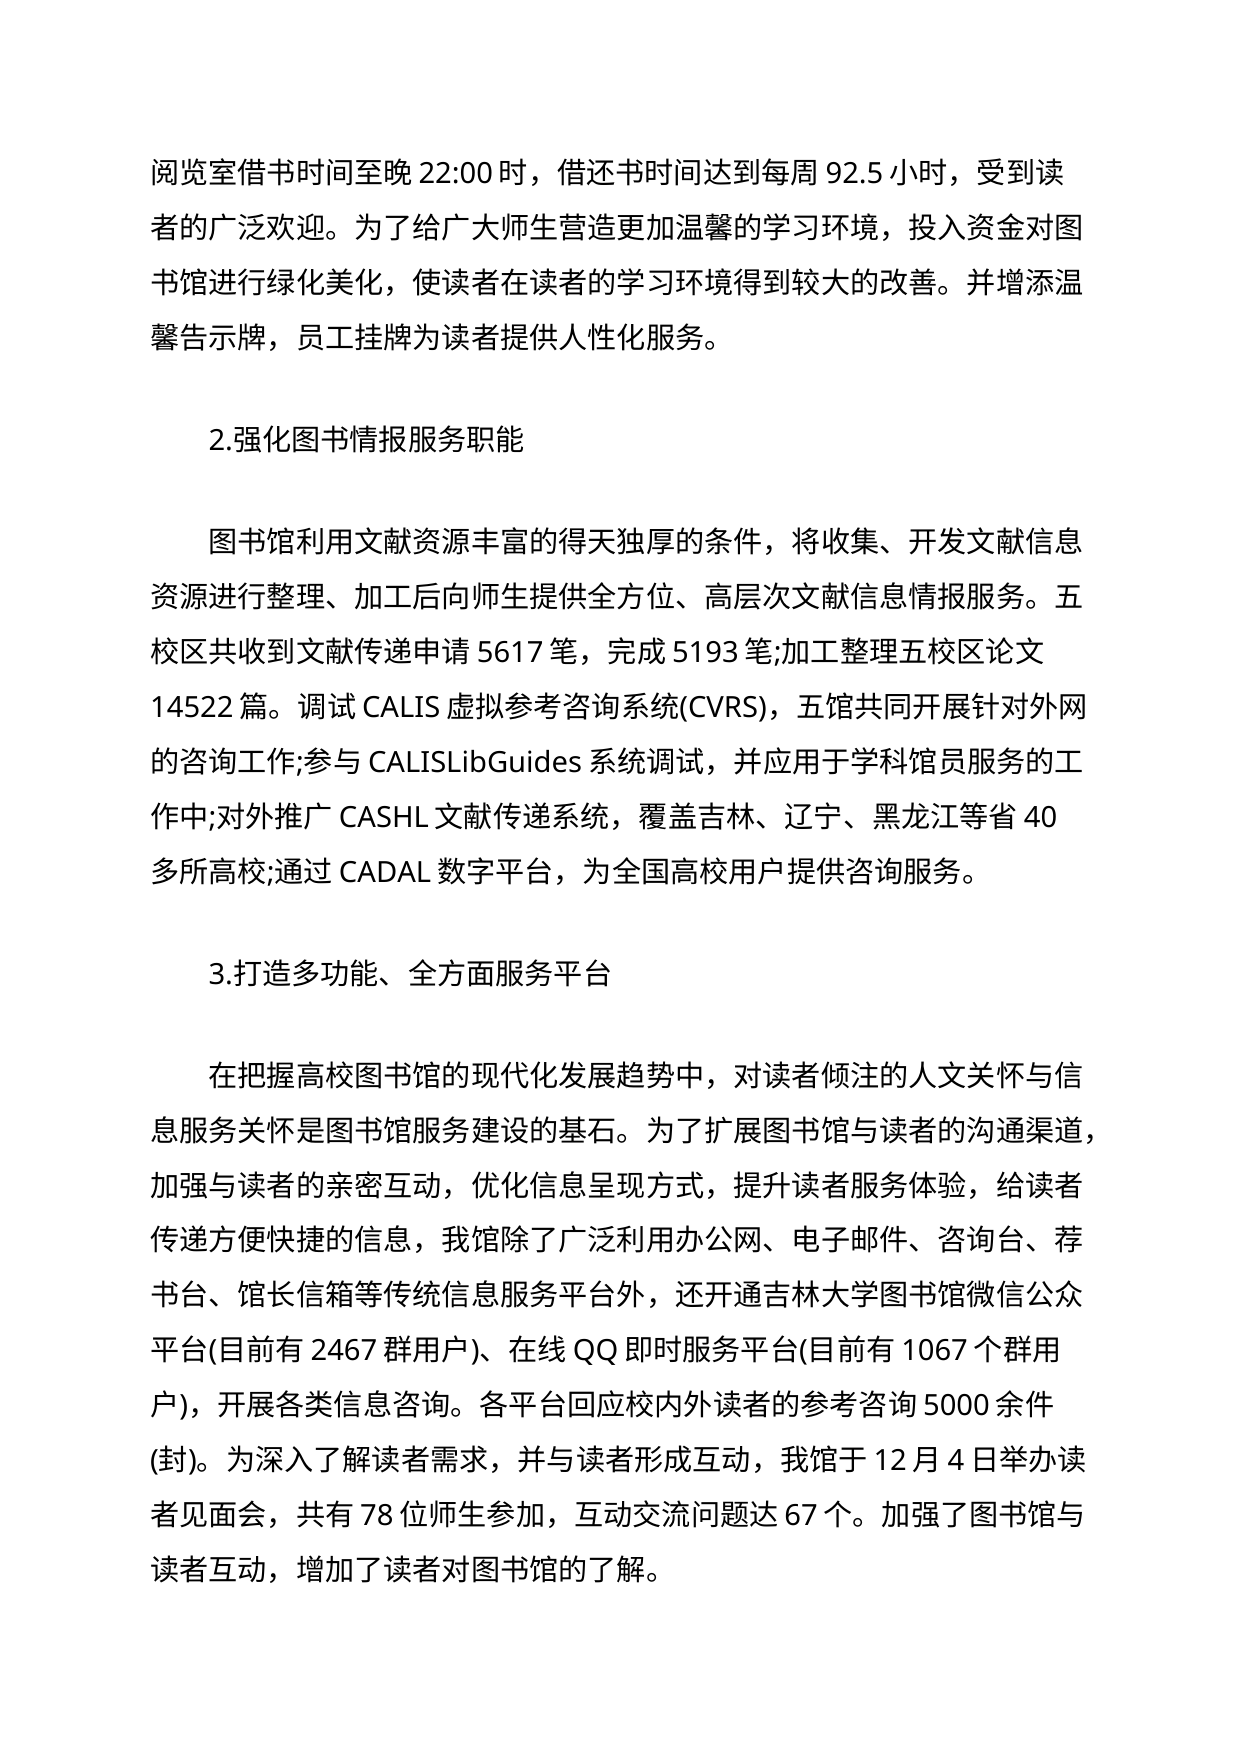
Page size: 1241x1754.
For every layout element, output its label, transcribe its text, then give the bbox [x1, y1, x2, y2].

text 2.强化图书情报服务职能 [150, 417, 1090, 459]
text 3.打造多功能、全方面服务平台 [150, 950, 1090, 993]
text 在把握高校图书馆的现代化发展趋势中，对读者倾注的人文关怀与信息服务关怀是图书馆服务建设的基石。为了扩展图书馆与读者的沟通渠道，加强与读者的亲密互动，优化信息呈现方式，提升读者服务体验，给读者传递方便快捷的信息，我馆除了广泛利用办公网、电子邮件、咨询台、荐书台、馆长信箱等传统信息服务平台外，还开通吉林大学图书馆微信公众平台(目前有2467群用户)、在线QQ即时服务平台(目前有1067个群用户)，开展各类信息咨询。各平台回应校内外读者的参考咨询5000余件(封)。为深入了解读者需求，并与读者形成互动，我馆于12月4日举办读者见面会，共有78位师生参加，互动交流问题达67个。加强了图书馆与读者互动，增加了读者对图书馆的了解。 [150, 1052, 1090, 1589]
text 图书馆利用文献资源丰富的得天独厚的条件，将收集、开发文献信息资源进行整理、加工后向师生提供全方位、高层次文献信息情报服务。五校区共收到文献传递申请5617笔，完成5193笔;加工整理五校区论文14522篇。调试CALIS虚拟参考咨询系统(CVRS)，五馆共同开展针对外网的咨询工作;参与CALISLibGuides系统调试，并应用于学科馆员服务的工作中;对外推广CASHL文献传递系统，覆盖吉林、辽宁、黑龙江等省40多所高校;通过CADAL数字平台，为全国高校用户提供咨询服务。 [150, 518, 1090, 891]
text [150, 150, 1090, 357]
